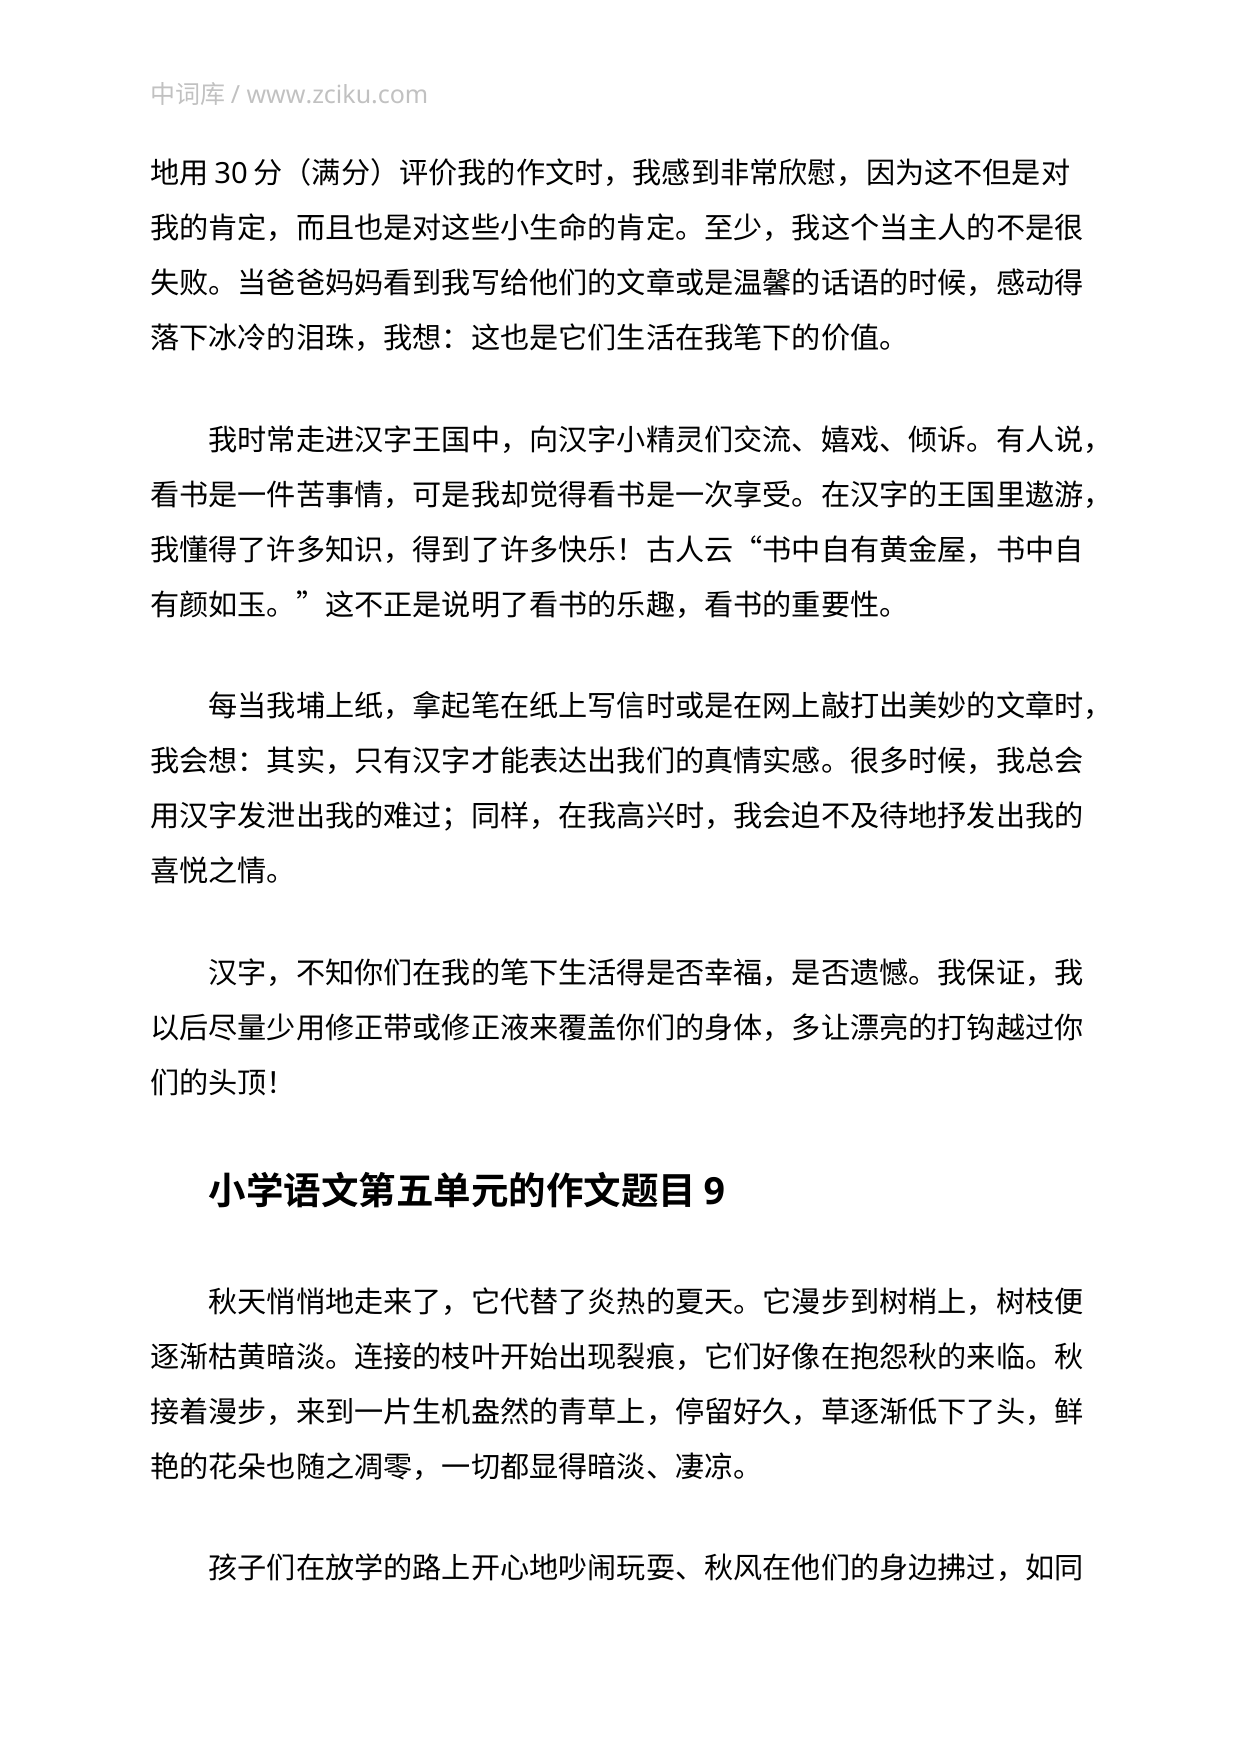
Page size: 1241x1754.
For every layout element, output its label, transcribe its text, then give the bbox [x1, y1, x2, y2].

text 汉字，不知你们在我的笔下生活得是否幸福，是否遗憾。我保证，我以后尽量少用修正带或修正液来覆盖你们的身体，多让漂亮的打钩越过你们的头顶！ [150, 949, 1090, 1102]
text 秋天悄悄地走来了，它代替了炎热的夏天。它漫步到树梢上，树枝便逐渐枯黄暗淡。连接的枝叶开始出现裂痕，它们好像在抱怨秋的来临。秋接着漫步，来到一片生机盎然的青草上，停留好久，草逐渐低下了头，鲜艳的花朵也随之凋零，一切都显得暗淡、凄凉。 [150, 1279, 1090, 1486]
text 小学语文第五单元的作文题目9 [150, 1161, 1090, 1216]
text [150, 150, 1090, 357]
text 每当我埔上纸，拿起笔在纸上写信时或是在网上敲打出美妙的文章时，我会想：其实，只有汉字才能表达出我们的真情实感。很多时候，我总会用汉字发泄出我的难过；同样，在我高兴时，我会迫不及待地抒发出我的喜悦之情。 [150, 683, 1090, 890]
text 我时常走进汉字王国中，向汉字小精灵们交流、嬉戏、倾诉。有人说，看书是一件苦事情，可是我却觉得看书是一次享受。在汉字的王国里遨游，我懂得了许多知识，得到了许多快乐！古人云“书中自有黄金屋，书中自有颜如玉。”这不正是说明了看书的乐趣，看书的重要性。 [150, 417, 1090, 623]
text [150, 1545, 1090, 1587]
